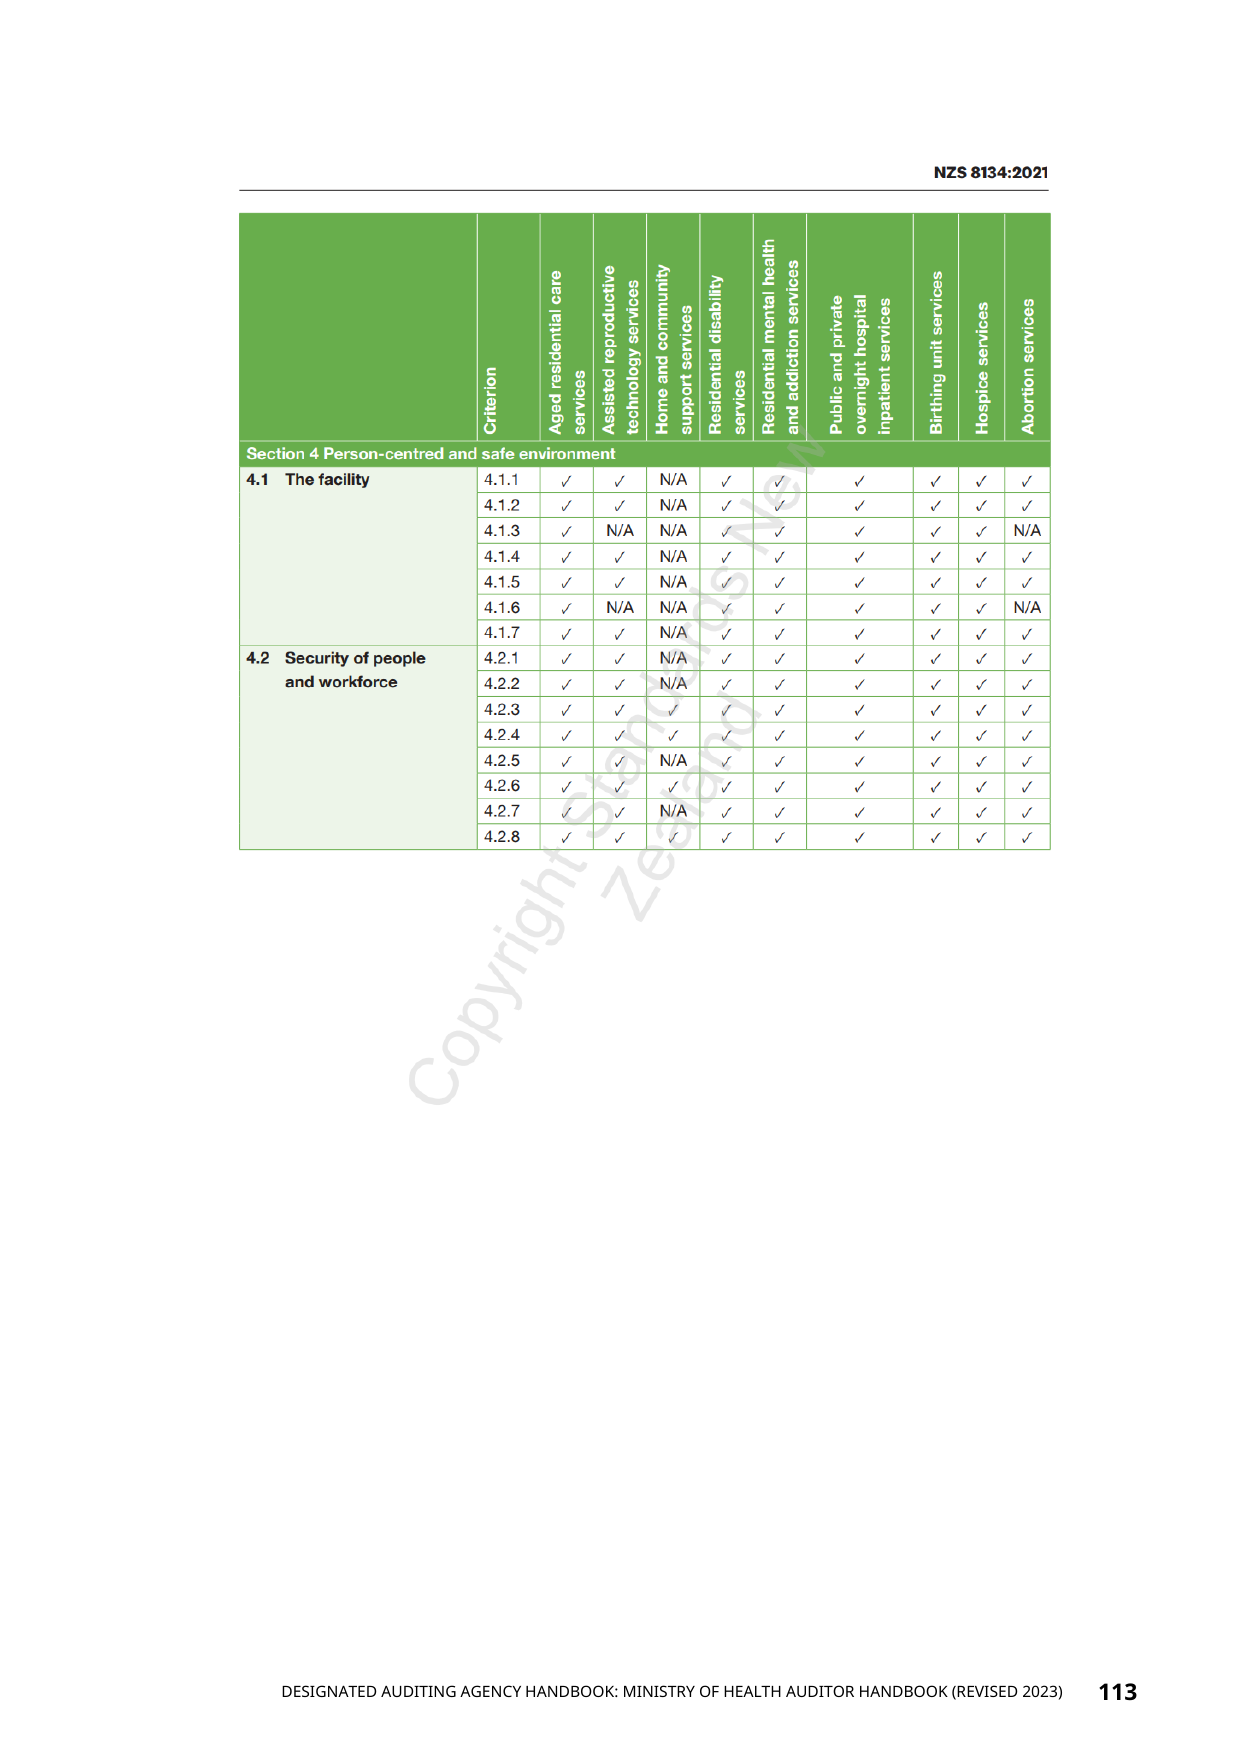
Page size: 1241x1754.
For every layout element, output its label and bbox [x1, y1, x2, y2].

picture [221, 147, 1064, 1362]
